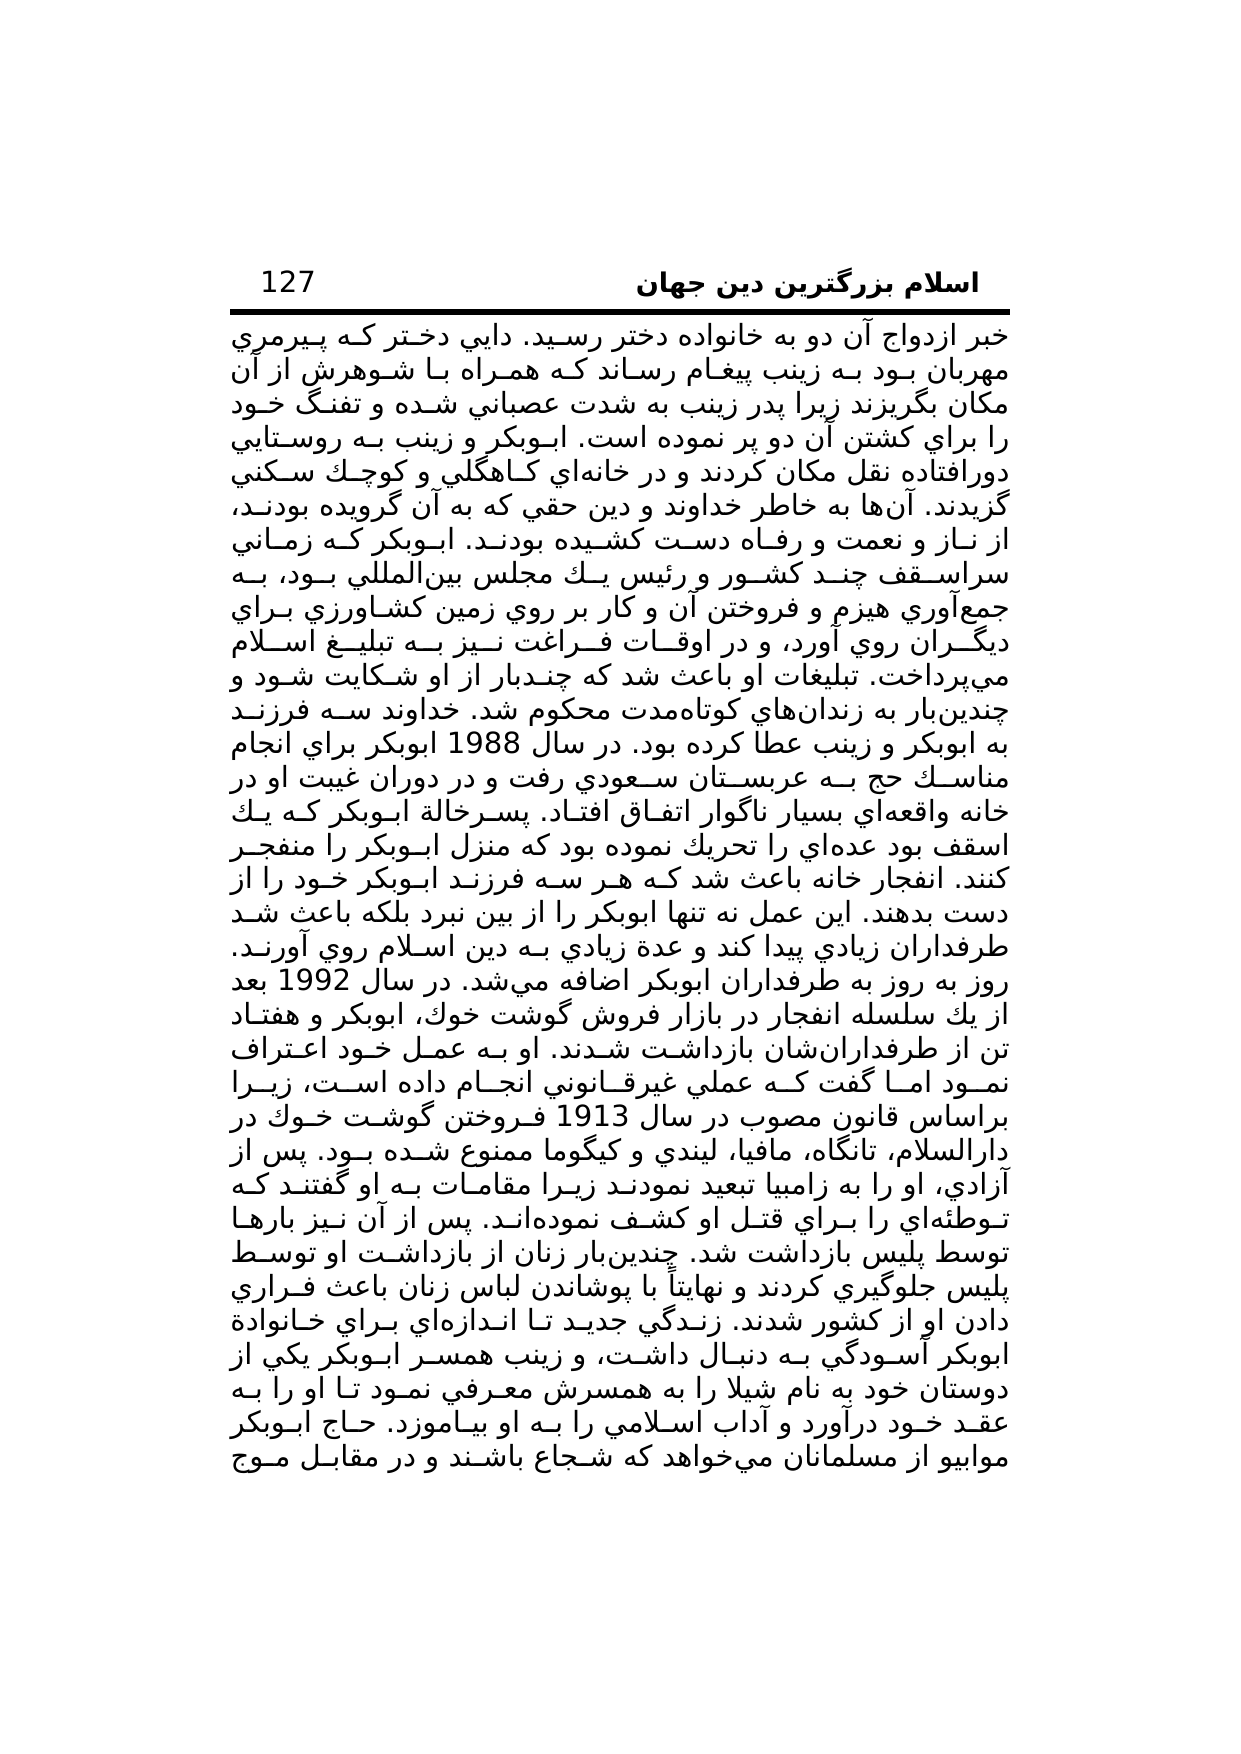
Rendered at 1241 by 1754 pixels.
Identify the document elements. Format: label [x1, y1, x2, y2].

text [230, 318, 1010, 1473]
